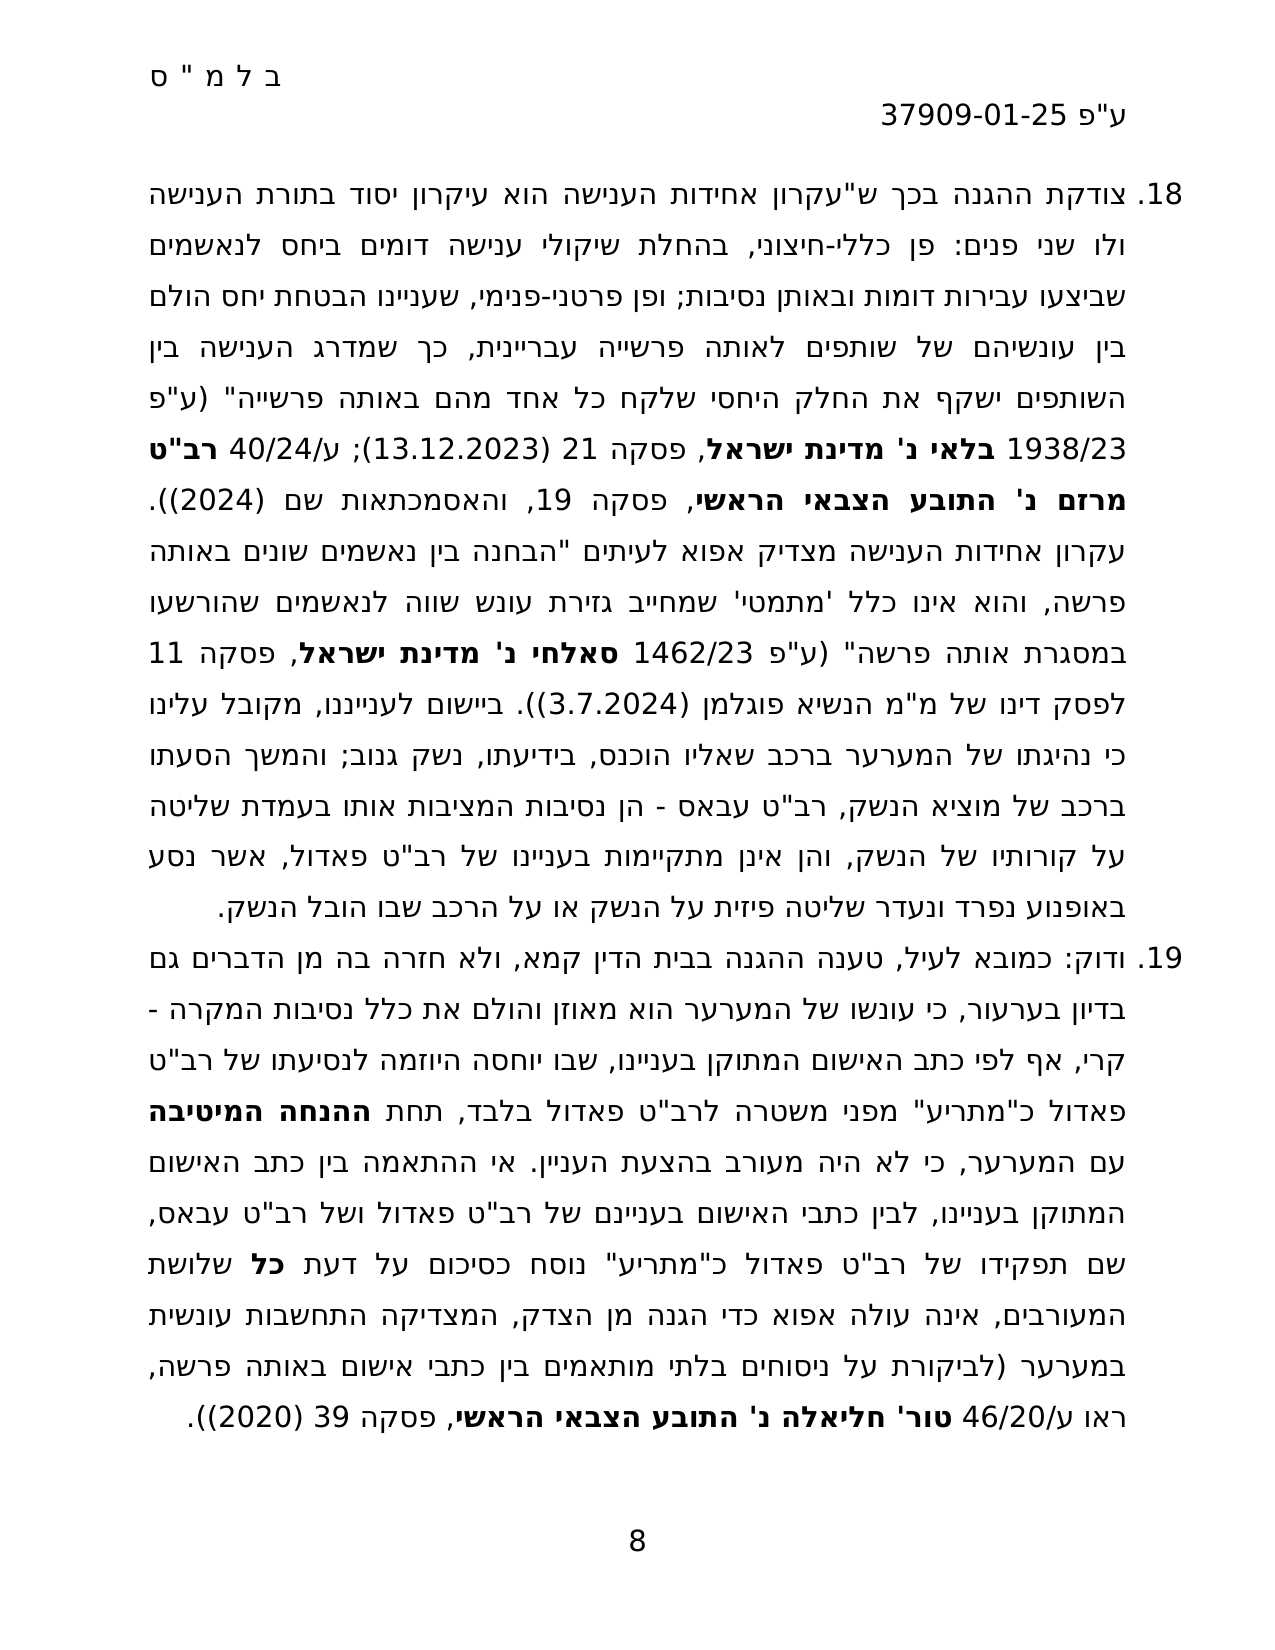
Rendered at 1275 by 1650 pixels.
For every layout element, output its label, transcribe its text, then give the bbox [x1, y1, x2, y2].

list ודוק: כמובא לעיל, טענה ההגנה בבית הדין קמא, ולא חזרה בה מן הדברים גם בדיון בערעור, כי עונשו של המערער הוא מאוזן והולם את כלל נסיבות המקרה - קרי, אף לפי כתב האישום המתוקן בעניינו, שבו יוחסה היוזמה לנסיעתו של רב"ט פאדול כ"מתריע" מפני משטרה לרב"ט פאדול בלבד, תחת ההנחה המיטיבה עם המערער, כי לא היה מעורב בהצעת העניין. אי ההתאמה בין כתב האישום המתוקן בעניינו, לבין כתבי האישום בעניינם של רב"ט פאדול ושל רב"ט עבאס, שם תפקידו של רב"ט פאדול כ"מתריע" נוסח כסיכום על דעת כל שלושת המעורבים, אינה עולה אפוא כדי הגנה מן הצדק, המצדיקה התחשבות עונשית במערער (לביקורת על ניסוחים בלתי מותאמים בין כתבי אישום באותה פרשה, ראו ע/46/20 טור' חליאלה נ' התובע הצבאי הראשי, פסקה 39 (2020)). [148, 942, 1127, 1434]
list צודקת ההגנה בכך ש"עקרון אחידות הענישה הוא עיקרון יסוד בתורת הענישה ולו שני פנים: פן כללי-חיצוני, בהחלת שיקולי ענישה דומים ביחס לנאשמים שביצעו עבירות דומות ובאותן נסיבות; ופן פרטני-פנימי, שעניינו הבטחת יחס הולם בין עונשיהם של שותפים לאותה פרשייה עבריינית, כך שמדרג הענישה בין השותפים ישקף את החלק היחסי שלקח כל אחד מהם באותה פרשייה" (ע"פ 1938/23 בלאי נ' מדינת ישראל, פסקה 21 (13.12.2023); ע/40/24 רב"ט מרזם נ' התובע הצבאי הראשי, פסקה 19, והאסמכתאות שם (2024)). עקרון אחידות הענישה מצדיק אפוא לעיתים "הבחנה בין נאשמים שונים באותה פרשה, והוא אינו כלל 'מתמטי' שמחייב גזירת עונש שווה לנאשמים שהורשעו במסגרת אותה פרשה" (ע"פ 1462/23 סאלחי נ' מדינת ישראל, פסקה 11 לפסק דינו של מ"מ הנשיא פוגלמן (3.7.2024)). ביישום לענייננו, מקובל עלינו כי נהיגתו של המערער ברכב שאליו הוכנס, בידיעתו, נשק גנוב; והמשך הסעתו ברכב של מוציא הנשק, רב"ט עבאס - הן נסיבות המציבות אותו בעמדת שליטה על קורותיו של הנשק, והן אינן מתקיימות בעניינו של רב"ט פאדול, אשר נסע באופנוע נפרד ונעדר שליטה פיזית על הנשק או על הרכב שבו הובל הנשק. [148, 178, 1127, 925]
